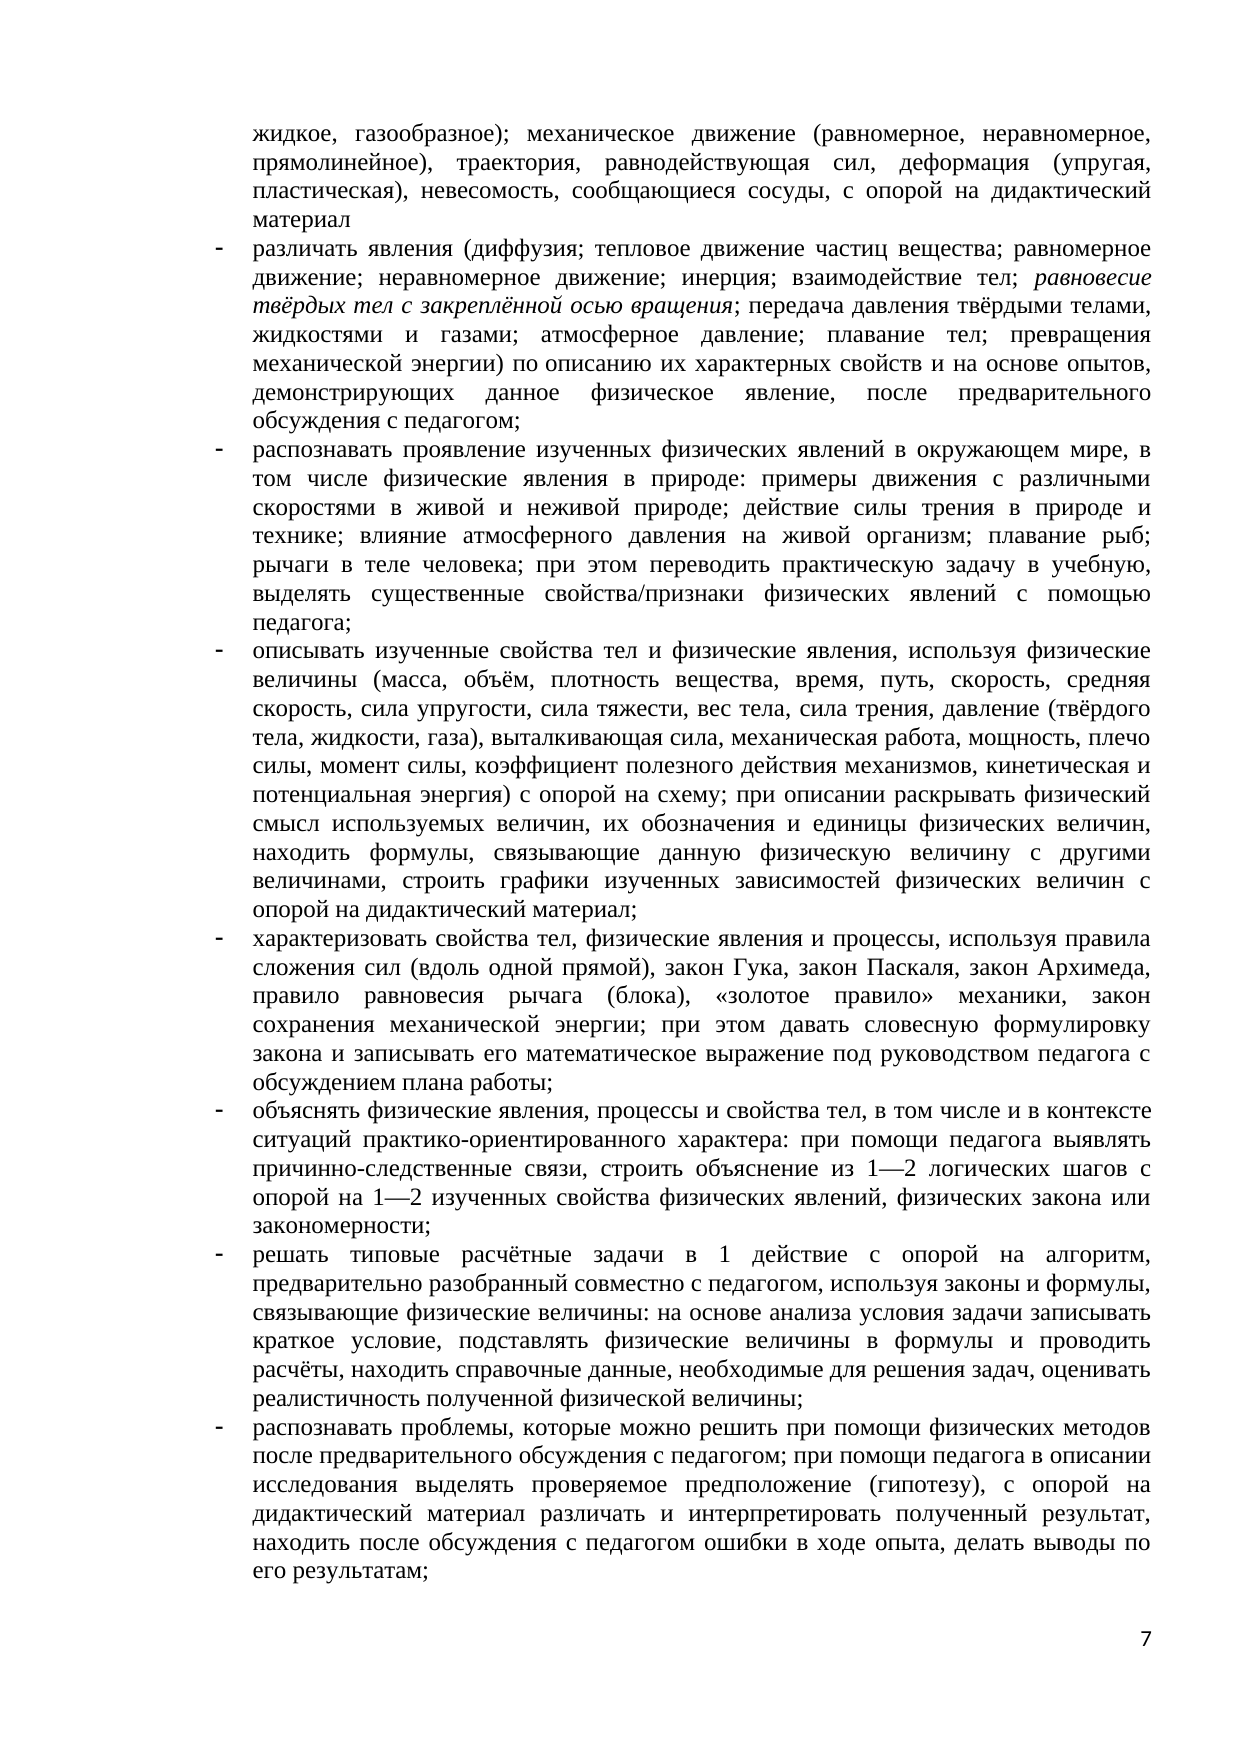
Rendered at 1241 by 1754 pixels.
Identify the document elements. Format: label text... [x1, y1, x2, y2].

list распознавать проявление изученных физических явлений в окружающем мире, в том числе физические явления в природе: примеры движения с различными скоростями в живой и неживой природе; действие силы трения в природе и технике; влияние атмосферного давления на живой организм; плавание рыб; рычаги в теле человека; при этом переводить практическую задачу в учебную, выделять существенные свойства/признаки физических явлений с помощью педагога; [215, 434, 1152, 636]
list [215, 118, 1152, 233]
list описывать изученные свойства тел и физические явления, используя физические величины (масса, объём, плотность вещества, время, путь, скорость, средняя скорость, сила упругости, сила тяжести, вес тела, сила трения, давление (твёрдого тела, жидкости, газа), выталкивающая сила, механическая работа, мощность, плечо силы, момент силы, коэффициент полезного действия механизмов, кинетическая и потенциальная энергия) с опорой на схему; при описании раскрывать физический смысл используемых величин, их обозначения и единицы физических величин, находить формулы, связывающие данную физическую величину с другими величинами, строить графики изученных зависимостей физических величин с опорой на дидактический материал; [215, 636, 1152, 923]
list решать типовые расчётные задачи в 1 действие с опорой на алгоритм, предварительно разобранный совместно с педагогом, используя законы и формулы, связывающие физические величины: на основе анализа условия задачи записывать краткое условие, подставлять физические величины в формулы и проводить расчёты, находить справочные данные, необходимые для решения задач, оценивать реалистичность полученной физической величины; [215, 1239, 1152, 1412]
list распознавать проблемы, которые можно решить при помощи физических методов после предварительного обсуждения с педагогом; при помощи педагога в описании исследования выделять проверяемое предположение (гипотезу), с опорой на дидактический материал различать и интерпретировать полученный результат, находить после обсуждения с педагогом ошибки в ходе опыта, делать выводы по его результатам; [215, 1412, 1152, 1584]
list различать явления (диффузия; тепловое движение частиц вещества; равномерное движение; неравномерное движение; инерция; взаимодействие тел; равновесие твёрдых тел с закреплённой осью вращения; передача давления твёрдыми телами, жидкостями и газами; атмосферное давление; плавание тел; превращения механической энергии) по описанию их характерных свойств и на основе опытов, демонстрирующих данное физическое явление, после предварительного обсуждения с педагогом; [215, 233, 1152, 434]
list характеризовать свойства тел, физические явления и процессы, используя правила сложения сил (вдоль одной прямой), закон Гука, закон Паскаля, закон Архимеда, правило равновесия рычага (блока), «золотое правило» механики, закон сохранения механической энергии; при этом давать словесную формулировку закона и записывать его математическое выражение под руководством педагога с обсуждением плана работы; [215, 923, 1152, 1096]
list объяснять физические явления, процессы и свойства тел, в том числе и в контексте ситуаций практико-ориентированного характера: при помощи педагога выявлять причинно-следственные связи, строить объяснение из 1—2 логических шагов с опорой на 1—2 изученных свойства физических явлений, физических закона или закономерности; [215, 1096, 1152, 1239]
